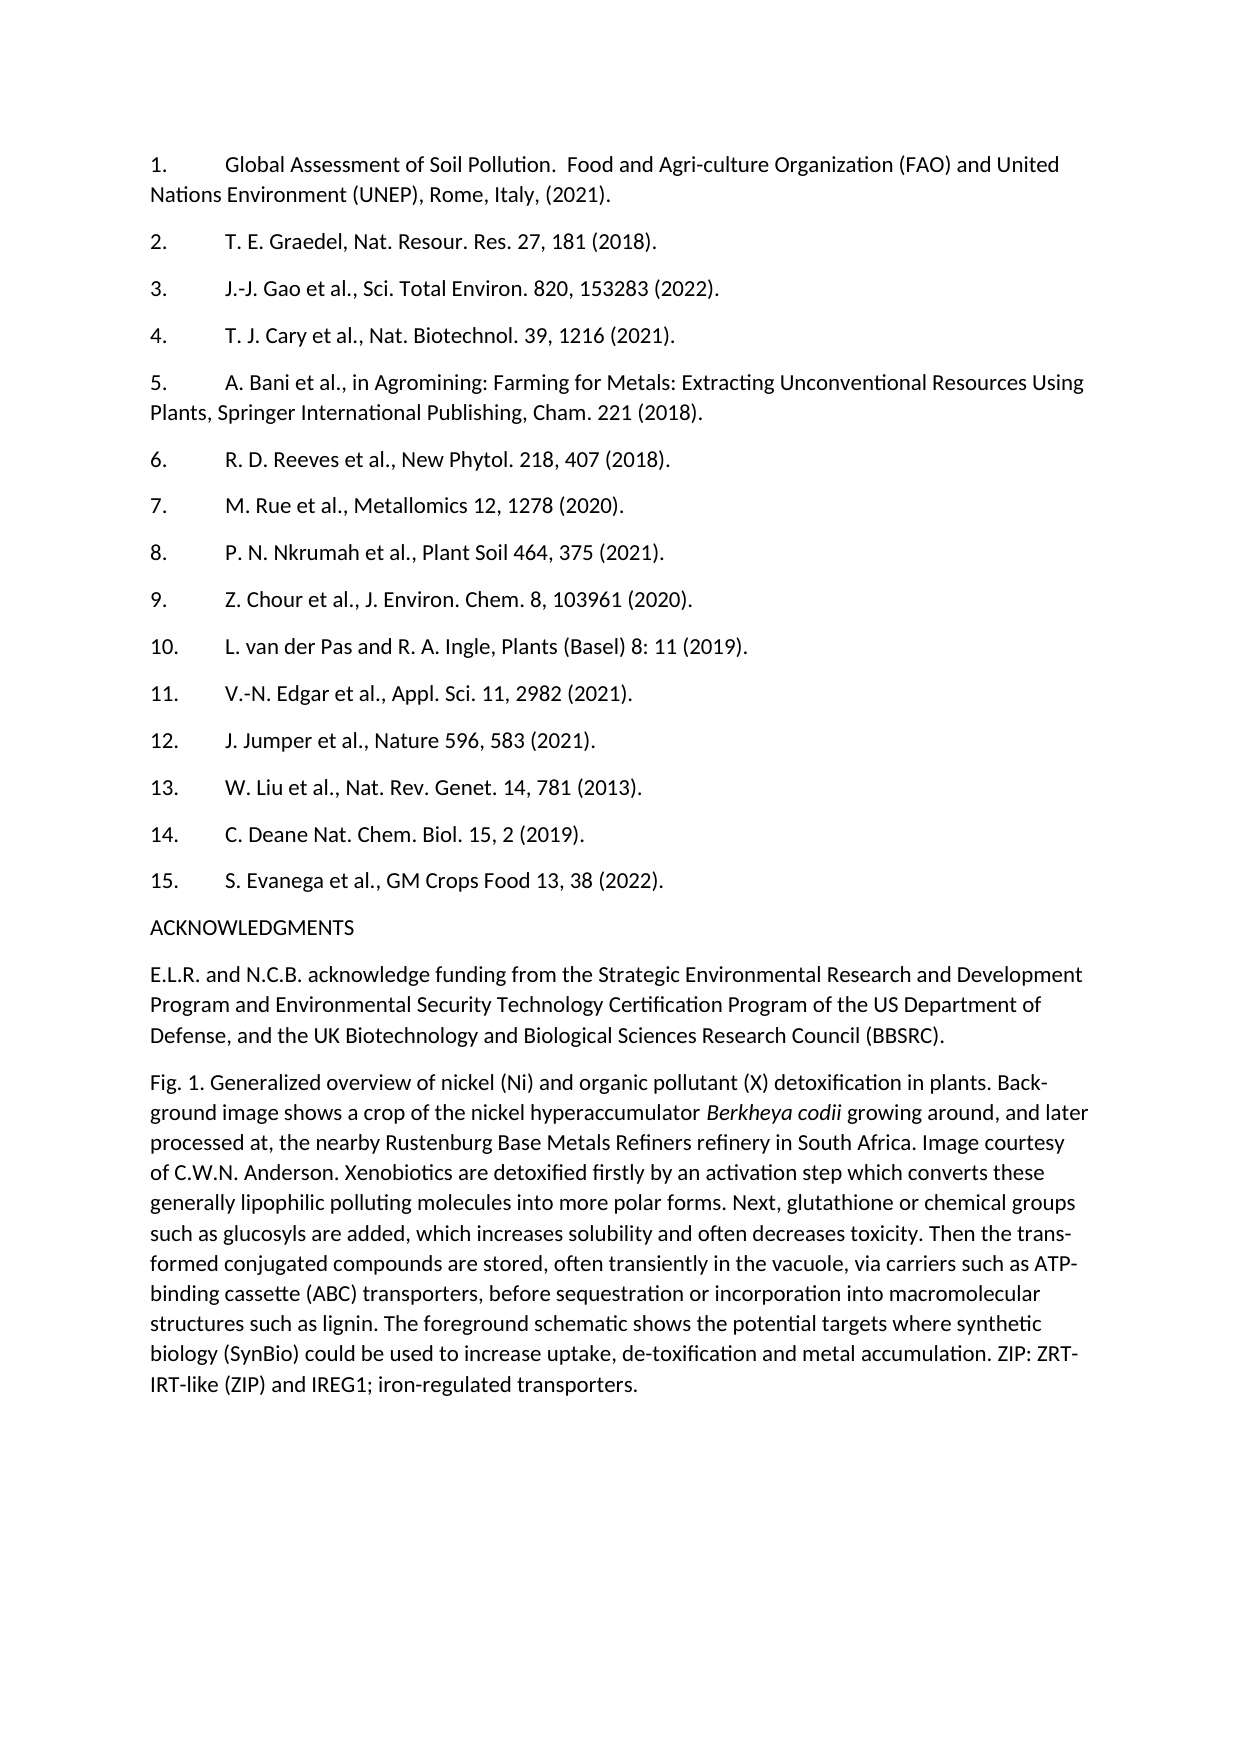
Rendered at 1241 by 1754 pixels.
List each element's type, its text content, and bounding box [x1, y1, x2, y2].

text 2. T. E. Graedel, Nat. Resour. Res. 27, 181 (2018). [150, 227, 1090, 255]
text E.L.R. and N.C.B. acknowledge funding from the Strategic Environmental Research and Development Program and Environmental Security Technology Certification Program of the US Department of Defense, and the UK Biotechnology and Biological Sciences Research Council (BBSRC). [150, 960, 1090, 1049]
text 7. M. Rue et al., Metallomics 12, 1278 (2020). [150, 492, 1090, 520]
text 11. V.-N. Edgar et al., Appl. Sci. 11, 2982 (2021). [150, 679, 1090, 707]
text 6. R. D. Reeves et al., New Phytol. 218, 407 (2018). [150, 445, 1090, 473]
text 5. A. Bani et al., in Agromining: Farming for Metals: Extracting Unconventional Resources Using Plants, Springer International Publishing, Cham. 221 (2018). [150, 368, 1090, 426]
text 12. J. Jumper et al., Nature 596, 583 (2021). [150, 726, 1090, 754]
text 3. J.-J. Gao et al., Sci. Total Environ. 820, 153283 (2022). [150, 274, 1090, 302]
text 8. P. N. Nkrumah et al., Plant Soil 464, 375 (2021). [150, 538, 1090, 567]
text 15. S. Evanega et al., GM Crops Food 13, 38 (2022). [150, 867, 1090, 895]
text 1. Global Assessment of Soil Pollution. Food and Agri-culture Organization (FAO) and United Nations Environment (UNEP), Rome, Italy, (2021). [150, 150, 1090, 208]
text 9. Z. Chour et al., J. Environ. Chem. 8, 103961 (2020). [150, 585, 1090, 613]
text Fig. 1. Generalized overview of nickel (Ni) and organic pollutant (X) detoxification in plants. Back-ground image shows a crop of the nickel hyperaccumulator Berkheya codii growing around, and later processed at, the nearby Rustenburg Base Metals Refiners refinery in South Africa. Image courtesy of C.W.N. Anderson. Xenobiotics are detoxified firstly by an activation step which converts these generally lipophilic polluting molecules into more polar forms. Next, glutathione or chemical groups such as glucosyls are added, which increases solubility and often decreases toxicity. Then the trans-formed conjugated compounds are stored, often transiently in the vacuole, via carriers such as ATP-binding cassette (ABC) transporters, before sequestration or incorporation into macromolecular structures such as lignin. The foreground schematic shows the potential targets where synthetic biology (SynBio) could be used to increase uptake, de-toxification and metal accumulation. ZIP: ZRT-IRT-like (ZIP) and IREG1; iron-regulated transporters. [150, 1068, 1090, 1398]
text 10. L. van der Pas and R. A. Ingle, Plants (Basel) 8: 11 (2019). [150, 632, 1090, 660]
text ACKNOWLEDGMENTS [150, 913, 1090, 942]
text 14. C. Deane Nat. Chem. Biol. 15, 2 (2019). [150, 820, 1090, 848]
text 4. T. J. Cary et al., Nat. Biotechnol. 39, 1216 (2021). [150, 321, 1090, 349]
text 13. W. Liu et al., Nat. Rev. Genet. 14, 781 (2013). [150, 773, 1090, 801]
